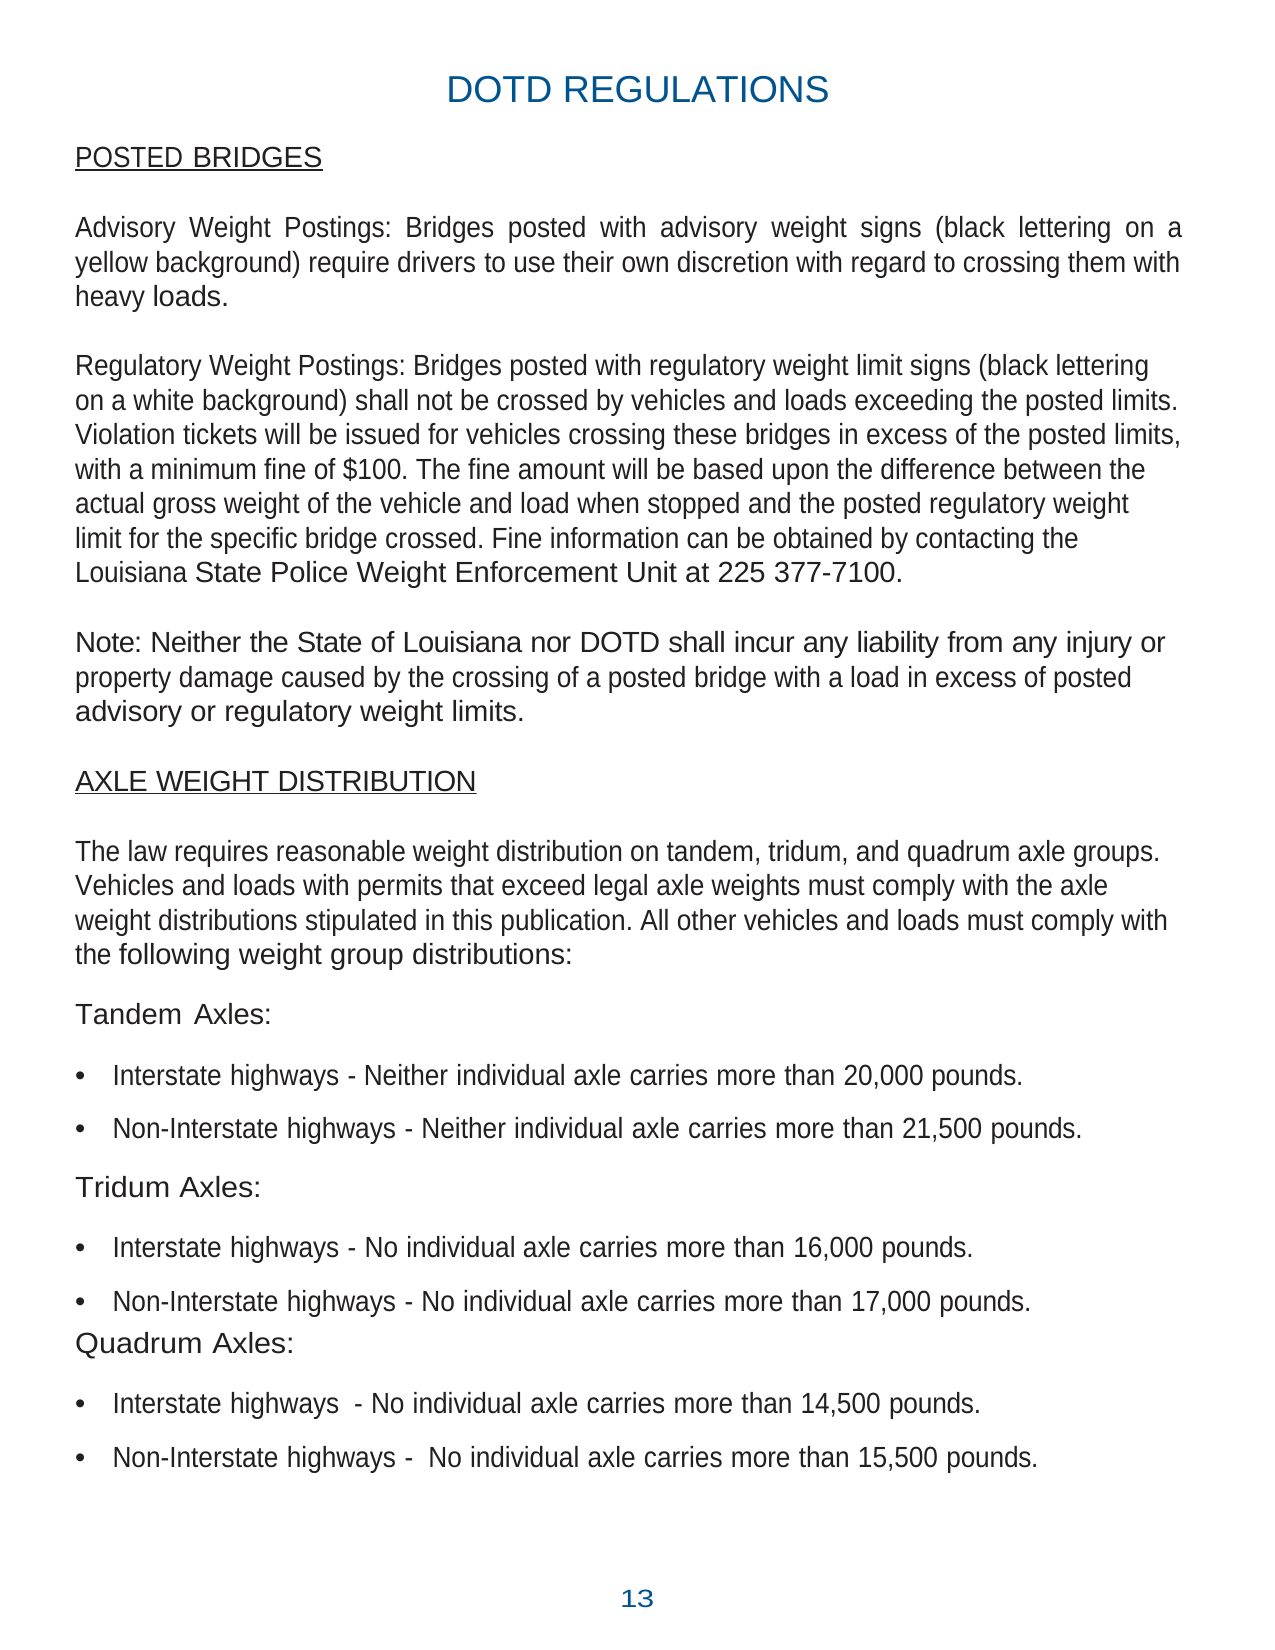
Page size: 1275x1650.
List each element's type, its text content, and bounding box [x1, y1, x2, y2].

text Quadrum Axles: [75, 1326, 1221, 1360]
text Regulatory Weight Postings: Bridges posted with regulatory weight limit signs (black lettering on a white background) shall not be crossed by vehicles and loads exceeding the posted limits. Violation tickets will be issued for vehicles crossing these bridges in excess of the posted limits, with a minimum fine of $100. The fine amount will be based upon the difference between the actual gross weight of the vehicle and load when stopped and the posted regulatory weight limit for the specific bridge crossed. Fine information can be obtained by contacting the Louisiana State Police Weight Enforcement Unit at 225 377-7100. [75, 348, 1181, 589]
text Note: Neither the State of Louisiana nor DOTD shall incur any liability from any injury or property damage caused by the crossing of a posted bridge with a load in excess of posted advisory or regulatory weight limits. [75, 625, 1181, 728]
list Non-Interstate highways - No individual axle carries more than 15,500 pounds. [75, 1440, 1221, 1474]
text The law requires reasonable weight distribution on tandem, tridum, and quadrum axle groups. Vehicles and loads with permits that exceed legal axle weights must comply with the axle weight distributions stipulated in this publication. All other vehicles and loads must comply with the following weight group distributions: [75, 834, 1175, 971]
text Tridum Axles: [75, 1170, 1221, 1203]
list Non-Interstate highways - Neither individual axle carries more than 21,500 pounds. [75, 1111, 1221, 1145]
text Tandem Axles: [75, 997, 1221, 1031]
subtitle DOTD REGULATIONS [59, 67, 1216, 110]
text Advisory Weight Postings: Bridges posted with advisory weight signs (black lettering on a yellow background) require drivers to use their own discretion with regard to crossing them with heavy loads. [75, 210, 1182, 313]
text AXLE WEIGHT DISTRIBUTION [75, 764, 1221, 797]
list Interstate highways - No individual axle carries more than 14,500 pounds. [75, 1387, 1221, 1420]
text POSTED BRIDGES [75, 140, 1221, 173]
list Non-Interstate highways - No individual axle carries more than 17,000 pounds. [75, 1284, 1221, 1318]
list Interstate highways - No individual axle carries more than 16,000 pounds. [75, 1230, 1221, 1264]
list Interstate highways - Neither individual axle carries more than 20,000 pounds. [75, 1058, 1221, 1091]
